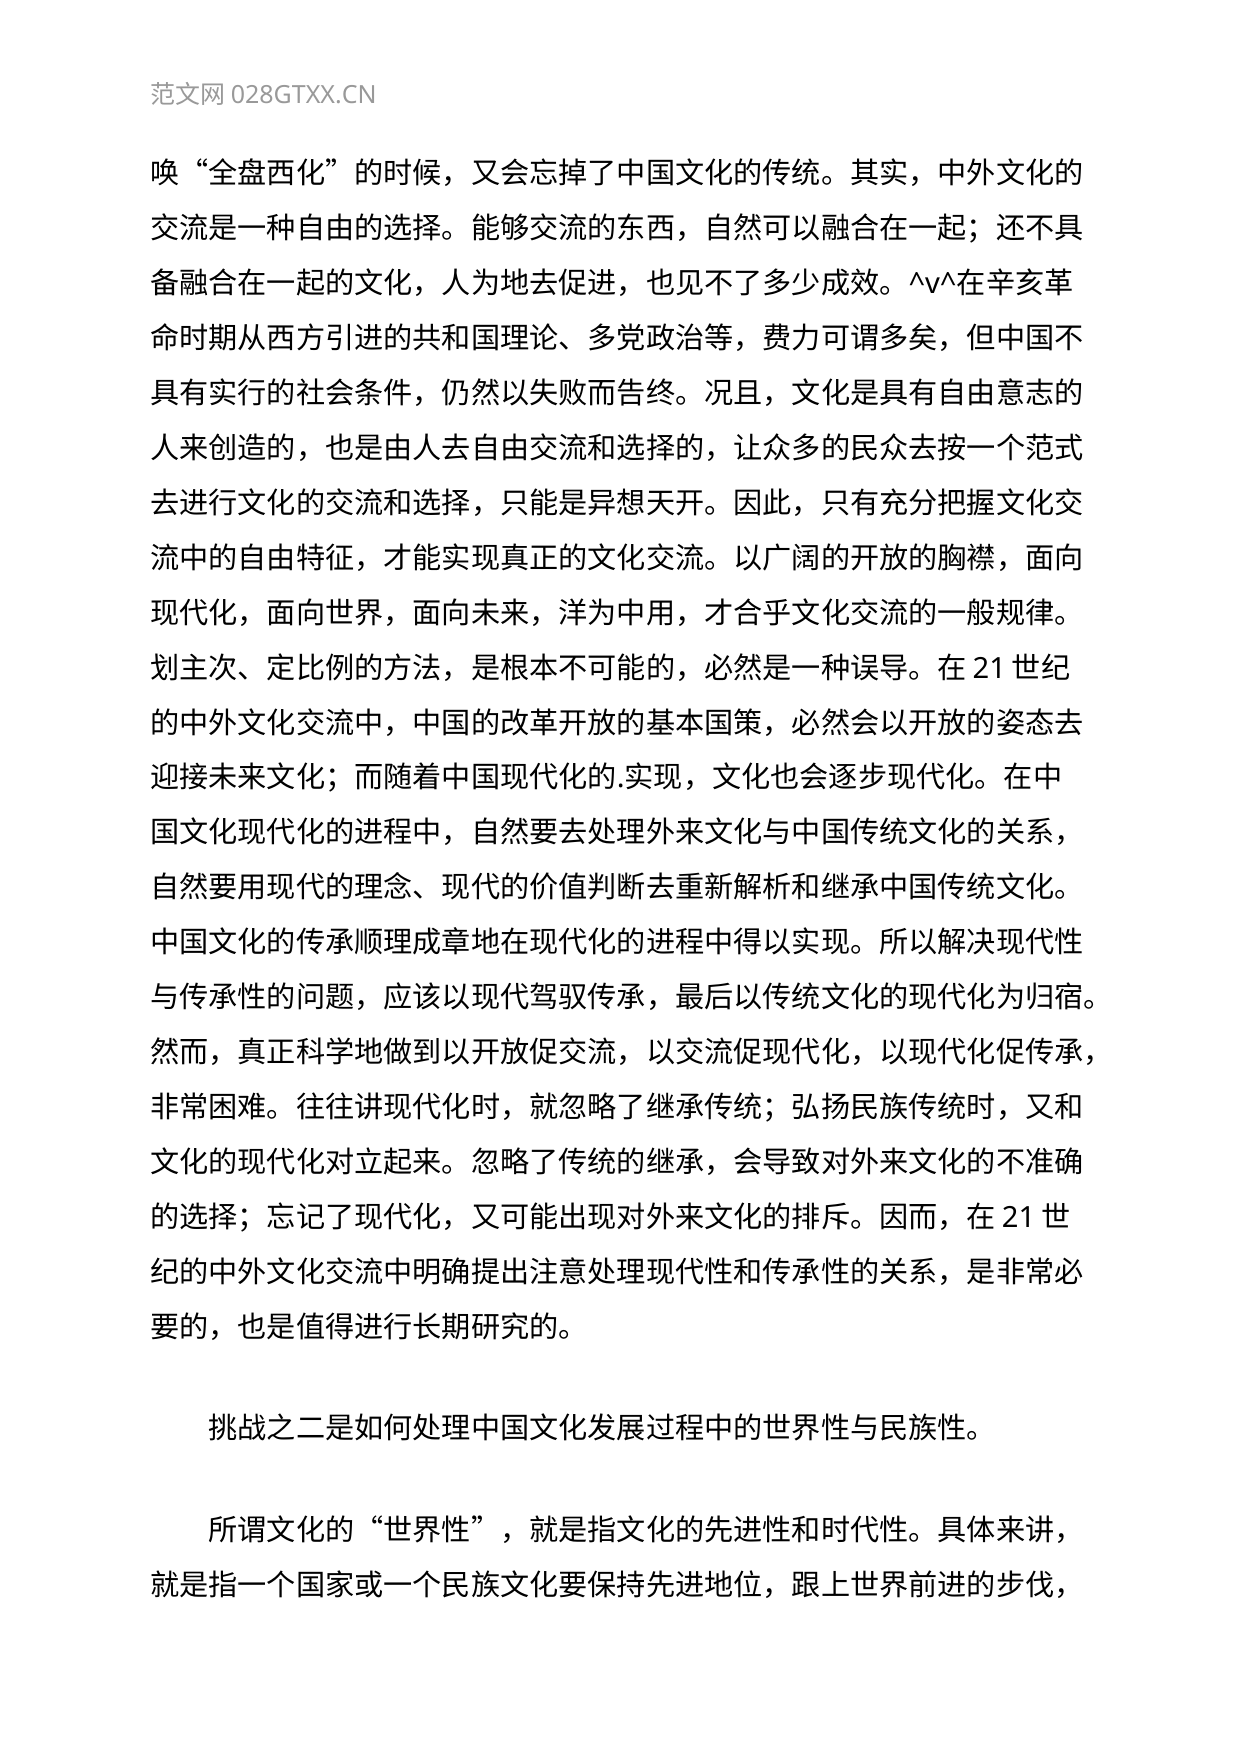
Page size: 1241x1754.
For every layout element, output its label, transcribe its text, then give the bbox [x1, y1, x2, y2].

text 挑战之二是如何处理中国文化发展过程中的世界性与民族性。 [150, 1405, 1090, 1447]
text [150, 150, 1090, 1346]
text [150, 1507, 1090, 1604]
